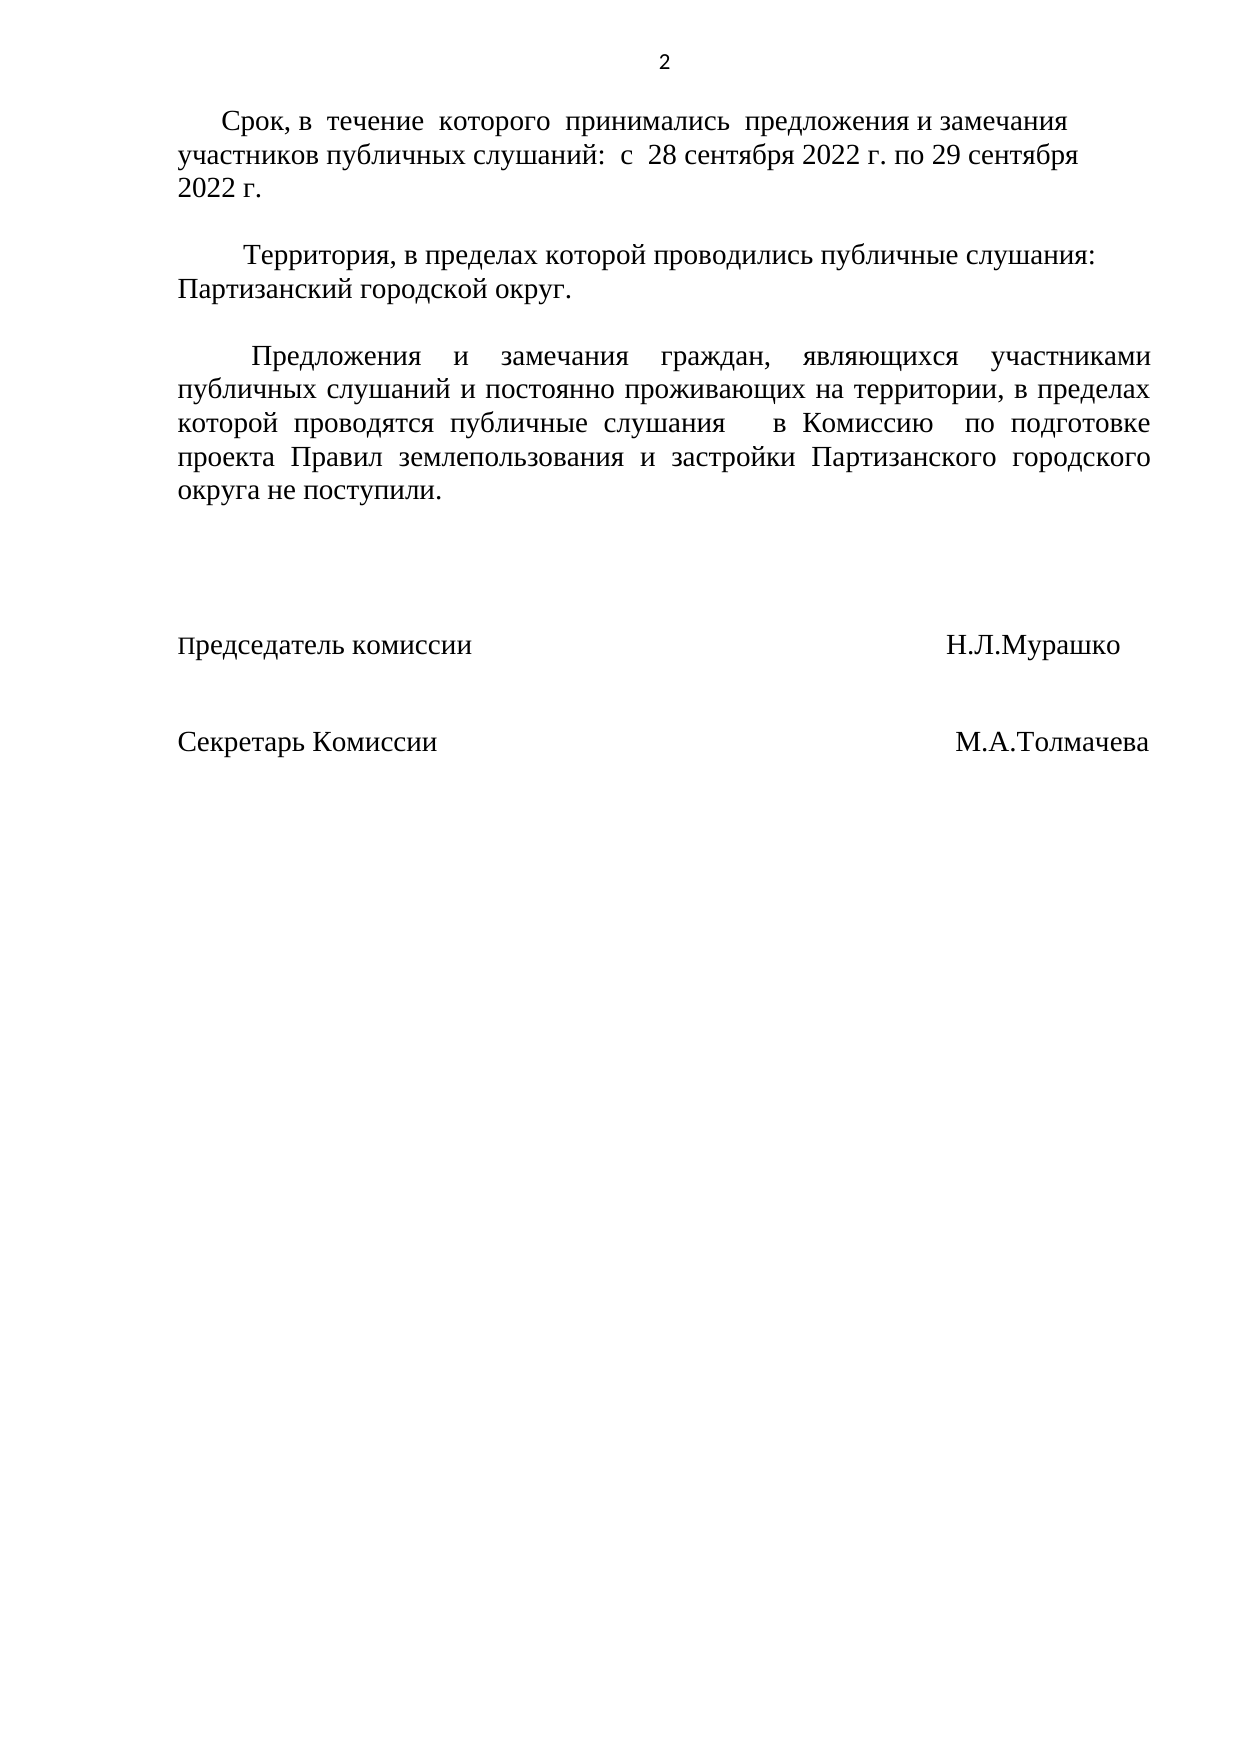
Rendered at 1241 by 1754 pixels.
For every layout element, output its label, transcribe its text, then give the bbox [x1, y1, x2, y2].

text Срок, в течение которого принимались предложения и замечания участников публичных слушаний: с 28 сентября 2022 г. по 29 сентября 2022 г. [177, 103, 1152, 204]
text Территория, в пределах которой проводились публичные слушания: Партизанский городской округ. [177, 237, 1152, 304]
text Председатель комиссии Н.Л.Мурашко [177, 627, 1152, 661]
text Секретарь Комиссии М.А.Толмачева [177, 690, 1152, 757]
text Предложения и замечания граждан, являющихся участниками публичных слушаний и постоянно проживающих на территории, в пределах которой проводятся публичные слушания в Комиссию по подготовке проекта Правил землепользования и застройки Партизанского городского округа не поступили. [177, 338, 1152, 506]
